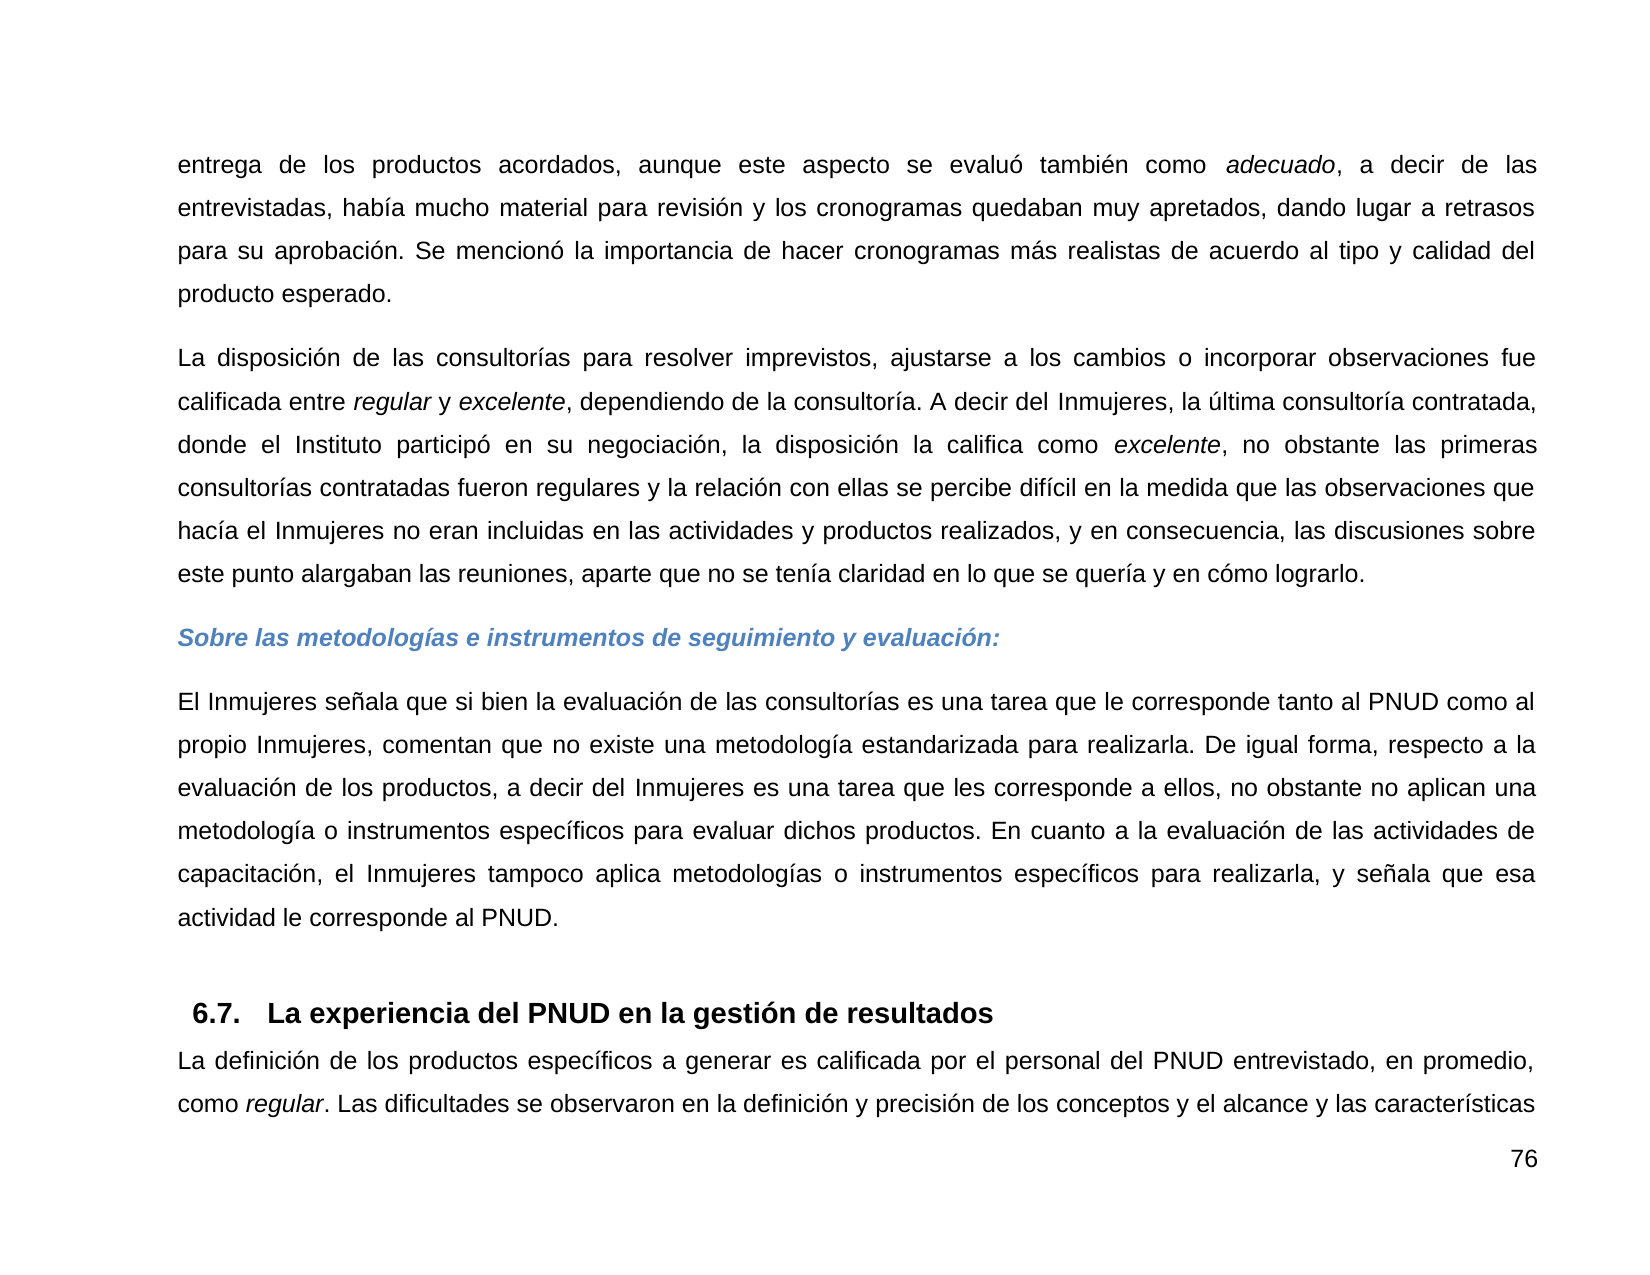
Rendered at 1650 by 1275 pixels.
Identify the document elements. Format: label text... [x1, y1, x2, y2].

text El Inmujeres señala que si bien la evaluación de las consultorías es una tarea que le corresponde tanto al PNUD como al propio Inmujeres, comentan que no existe una metodología estandarizada para realizarla. De igual forma, respecto a la evaluación de los productos, a decir del Inmujeres es una tarea que les corresponde a ellos, no obstante no aplican una metodología o instrumentos específicos para evaluar dichos productos. En cuanto a la evaluación de las actividades de capacitación, el Inmujeres tampoco aplica metodologías o instrumentos específicos para realizarla, y señala que esa actividad le corresponde al PNUD. [177, 687, 1538, 931]
subtitle La experiencia del PNUD en la gestión de resultados [192, 996, 1538, 1029]
text Sobre las metodologías e instrumentos de seguimiento y evaluación: [177, 623, 1538, 652]
text La disposición de las consultorías para resolver imprevistos, ajustarse a los cambios o incorporar observaciones fue calificada entre regular y excelente, dependiendo de la consultoría. A decir del Inmujeres, la última consultoría contratada, donde el Instituto participó en su negociación, la disposición la califica como excelente, no obstante las primeras consultorías contratadas fueron regulares y la relación con ellas se percibe difícil en la medida que las observaciones que hacía el Inmujeres no eran incluidas en las actividades y productos realizados, y en consecuencia, las discusiones sobre este punto alargaban las reuniones, aparte que no se tenía claridad en lo que se quería y en cómo lograrlo. [177, 343, 1538, 588]
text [177, 1046, 1538, 1118]
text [177, 150, 1538, 308]
